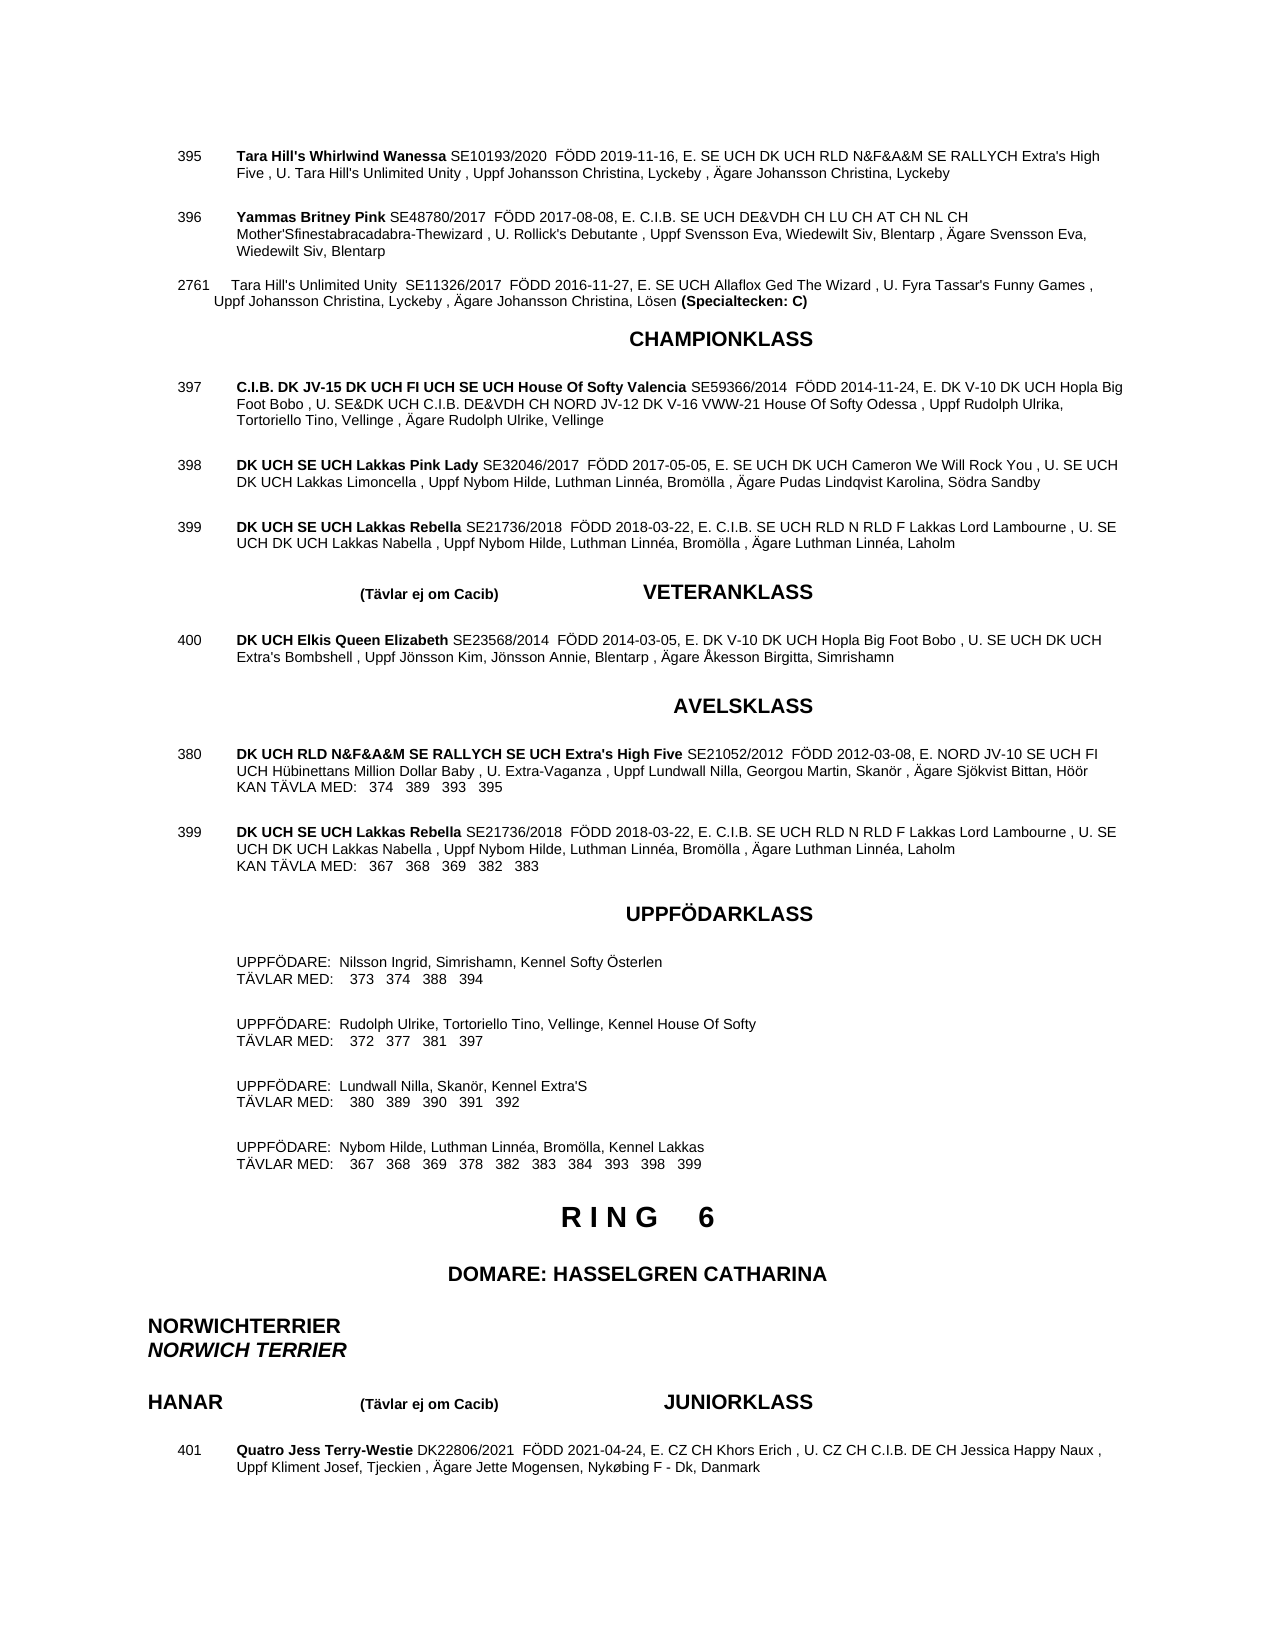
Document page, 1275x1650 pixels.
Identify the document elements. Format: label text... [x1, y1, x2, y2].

text R I N G 6 [148, 1200, 1127, 1234]
text 399 DK UCH SE UCH Lakkas Rebella SE21736/2018 FÖDD 2018-03-22, E. C.I.B. SE UCH RLD N RLD F Lakkas Lord Lambourne , U. SE UCH DK UCH Lakkas Nabella , Uppf Nybom Hilde, Luthman Linnéa, Bromölla , Ägare Luthman Linnéa, Laholm [177, 824, 1127, 857]
text 396 Yammas Britney Pink SE48780/2017 FÖDD 2017-08-08, E. C.I.B. SE UCH DE&VDH CH LU CH AT CH NL CH Mother'Sfinestabracadabra-Thewizard , U. Rollick's Debutante , Uppf Svensson Eva, Wiedewilt Siv, Blentarp , Ägare Svensson Eva, Wiedewilt Siv, Blentarp [177, 209, 1127, 259]
text (Tävlar ej om Cacib) VETERANKLASS [148, 580, 1127, 604]
text UPPFÖDARE: Rudolph Ulrike, Tortoriello Tino, Vellinge, Kennel House Of Softy [177, 1016, 1127, 1032]
text DOMARE: HASSELGREN CATHARINA [148, 1262, 1127, 1286]
text KAN TÄVLA MED: 367 368 369 382 383 [177, 857, 1127, 874]
text 395 Tara Hill's Whirlwind Wanessa SE10193/2020 FÖDD 2019-11-16, E. SE UCH DK UCH RLD N&F&A&M SE RALLYCH Extra's High Five , U. Tara Hill's Unlimited Unity , Uppf Johansson Christina, Lyckeby , Ägare Johansson Christina, Lyckeby [177, 148, 1127, 181]
text TÄVLAR MED: 380 389 390 391 392 [177, 1094, 1127, 1111]
text TÄVLAR MED: 372 377 381 397 [177, 1032, 1127, 1049]
text UPPFÖDARE: Nilsson Ingrid, Simrishamn, Kennel Softy Österlen [177, 954, 1127, 971]
text HANAR (Tävlar ej om Cacib) JUNIORKLASS [148, 1390, 1127, 1414]
text 398 DK UCH SE UCH Lakkas Pink Lady SE32046/2017 FÖDD 2017-05-05, E. SE UCH DK UCH Cameron We Will Rock You , U. SE UCH DK UCH Lakkas Limoncella , Uppf Nybom Hilde, Luthman Linnéa, Bromölla , Ägare Pudas Lindqvist Karolina, Södra Sandby [177, 457, 1127, 490]
text UPPFÖDARE: Nybom Hilde, Luthman Linnéa, Bromölla, Kennel Lakkas [177, 1139, 1127, 1156]
text 400 DK UCH Elkis Queen Elizabeth SE23568/2014 FÖDD 2014-03-05, E. DK V-10 DK UCH Hopla Big Foot Bobo , U. SE UCH DK UCH Extra's Bombshell , Uppf Jönsson Kim, Jönsson Annie, Blentarp , Ägare Åkesson Birgitta, Simrishamn [177, 632, 1127, 666]
text TÄVLAR MED: 367 368 369 378 382 383 384 393 398 399 [177, 1156, 1127, 1172]
text 2761 Tara Hill's Unlimited Unity SE11326/2017 FÖDD 2016-11-27, E. SE UCH Allaflox Ged The Wizard , U. Fyra Tassar's Funny Games , [148, 276, 1127, 293]
text CHAMPIONKLASS [148, 327, 1127, 351]
subtitle NORWICH TERRIER [148, 1338, 1127, 1362]
text 399 DK UCH SE UCH Lakkas Rebella SE21736/2018 FÖDD 2018-03-22, E. C.I.B. SE UCH RLD N RLD F Lakkas Lord Lambourne , U. SE UCH DK UCH Lakkas Nabella , Uppf Nybom Hilde, Luthman Linnéa, Bromölla , Ägare Luthman Linnéa, Laholm [177, 518, 1127, 552]
text UPPFÖDARKLASS [148, 902, 1127, 926]
text TÄVLAR MED: 373 374 388 394 [177, 971, 1127, 988]
text 401 Quatro Jess Terry-Westie DK22806/2021 FÖDD 2021-04-24, E. CZ CH Khors Erich , U. CZ CH C.I.B. DE CH Jessica Happy Naux , Uppf Kliment Josef, Tjeckien , Ägare Jette Mogensen, Nykøbing F - Dk, Danmark [177, 1442, 1127, 1475]
text 397 C.I.B. DK JV-15 DK UCH FI UCH SE UCH House Of Softy Valencia SE59366/2014 FÖDD 2014-11-24, E. DK V-10 DK UCH Hopla Big Foot Bobo , U. SE&DK UCH C.I.B. DE&VDH CH NORD JV-12 DK V-16 VWW-21 House Of Softy Odessa , Uppf Rudolph Ulrika, Tortoriello Tino, Vellinge , Ägare Rudolph Ulrike, Vellinge [177, 378, 1127, 429]
text 380 DK UCH RLD N&F&A&M SE RALLYCH SE UCH Extra's High Five SE21052/2012 FÖDD 2012-03-08, E. NORD JV-10 SE UCH FI UCH Hübinettans Million Dollar Baby , U. Extra-Vaganza , Uppf Lundwall Nilla, Georgou Martin, Skanör , Ägare Sjökvist Bittan, Höör [177, 746, 1127, 779]
text Uppf Johansson Christina, Lyckeby , Ägare Johansson Christina, Lösen (Specialtecken: C) [177, 293, 1127, 310]
text KAN TÄVLA MED: 374 389 393 395 [177, 779, 1127, 796]
subtitle NORWICHTERRIER [148, 1314, 1127, 1338]
text AVELSKLASS [148, 693, 1127, 717]
text UPPFÖDARE: Lundwall Nilla, Skanör, Kennel Extra'S [177, 1077, 1127, 1094]
